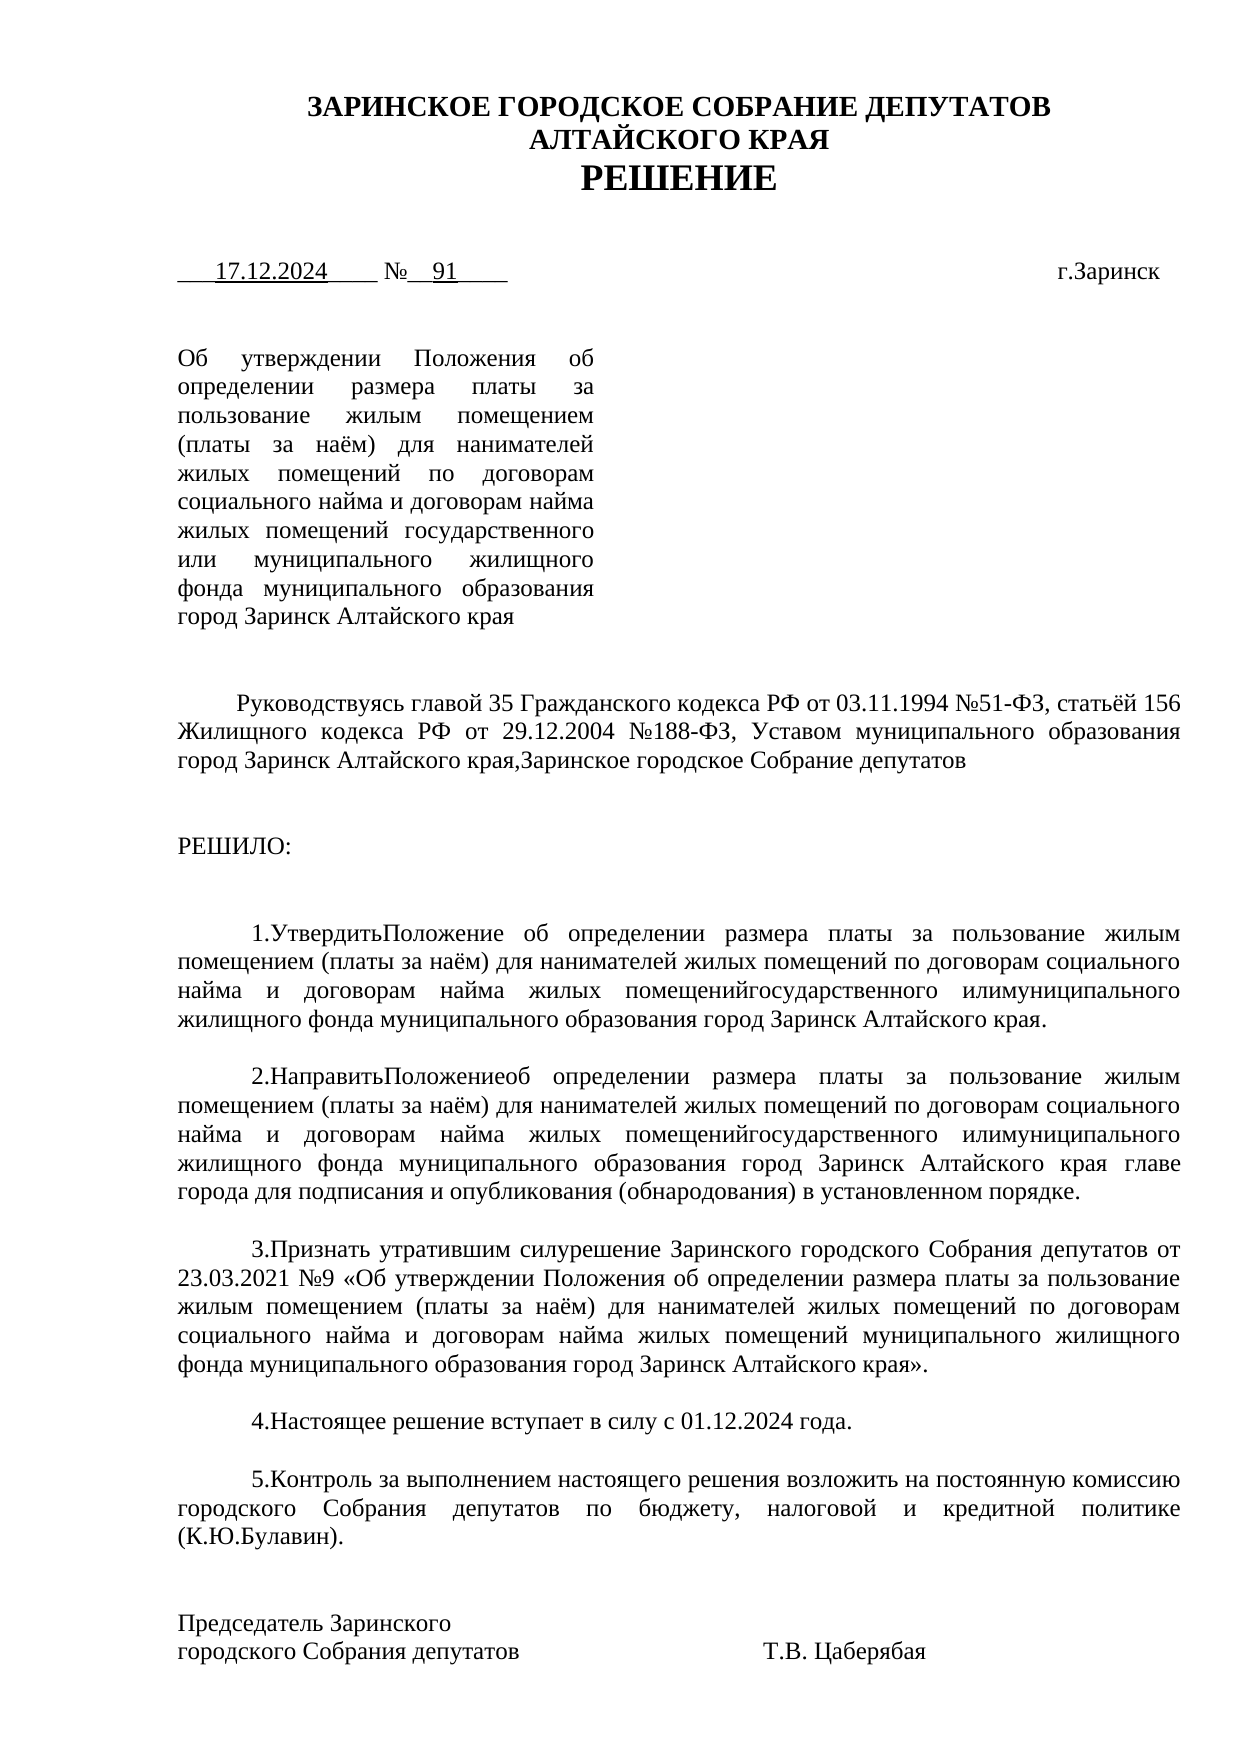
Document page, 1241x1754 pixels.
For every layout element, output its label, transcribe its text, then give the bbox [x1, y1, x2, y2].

text РЕШЕНИЕ [177, 156, 1181, 199]
text городского Собрания депутатов Т.В. Цаберябая [177, 1636, 1181, 1665]
text 1.УтвердитьПоложение об определении размера платы за пользование жилым помещением (платы за наём) для нанимателей жилых помещений по договорам социального найма и договорам найма жилых помещенийгосударственного илимуниципального жилищного фонда муниципального образования город Заринск Алтайского края. [177, 918, 1181, 1033]
text ___17.12.2024____ №__91____ г.Заринск [177, 256, 1181, 285]
text АЛТАЙСКОГО КРАЯ [177, 122, 1181, 156]
table_header Об утверждении Положения об определении размера платы за пользование жилым помещением (платы за наём) для нанимателей жилых помещений по договорам социального найма и договорам найма жилых помещений государственного или муниципального жилищного фонда муниципального образования город Заринск Алтайского края [166, 343, 605, 688]
text 3.Признать утратившим силурешение Заринского городского Собрания депутатов от 23.03.2021 №9 «Об утверждении Положения об определении размера платы за пользование жилым помещением (платы за наём) для нанимателей жилых помещений по договорам социального найма и договорам найма жилых помещений муниципального жилищного фонда муниципального образования город Заринск Алтайского края». [177, 1234, 1181, 1378]
text РЕШИЛО: [177, 831, 1192, 860]
text 2.НаправитьПоложениеоб определении размера платы за пользование жилым помещением (платы за наём) для нанимателей жилых помещений по договорам социального найма и договорам найма жилых помещенийгосударственного илимуниципального жилищного фонда муниципального образования город Заринск Алтайского края главе города для подписания и опубликования (обнародования) в установленном порядке. [177, 1061, 1181, 1205]
text 4.Настоящее решение вступает в силу с 01.12.2024 года. [177, 1406, 1181, 1435]
text ЗАРИНСКОЕ ГОРОДСКОЕ СОБРАНИЕ ДЕПУТАТОВ [177, 89, 1181, 122]
title Руководствуясь главой 35 Гражданского кодекса РФ от 03.11.1994 №51-ФЗ, статьёй 156 Жилищного кодекса РФ от 29.12.2004 №188-ФЗ, Уставом муниципального образования город Заринск Алтайского края,Заринское городское Собрание депутатов [177, 688, 1181, 774]
text Председатель Заринского [177, 1608, 1181, 1636]
text 5.Контроль за выполнением настоящего решения возложить на постоянную комиссию городского Собрания депутатов по бюджету, налоговой и кредитной политике (К.Ю.Булавин). [177, 1464, 1181, 1550]
